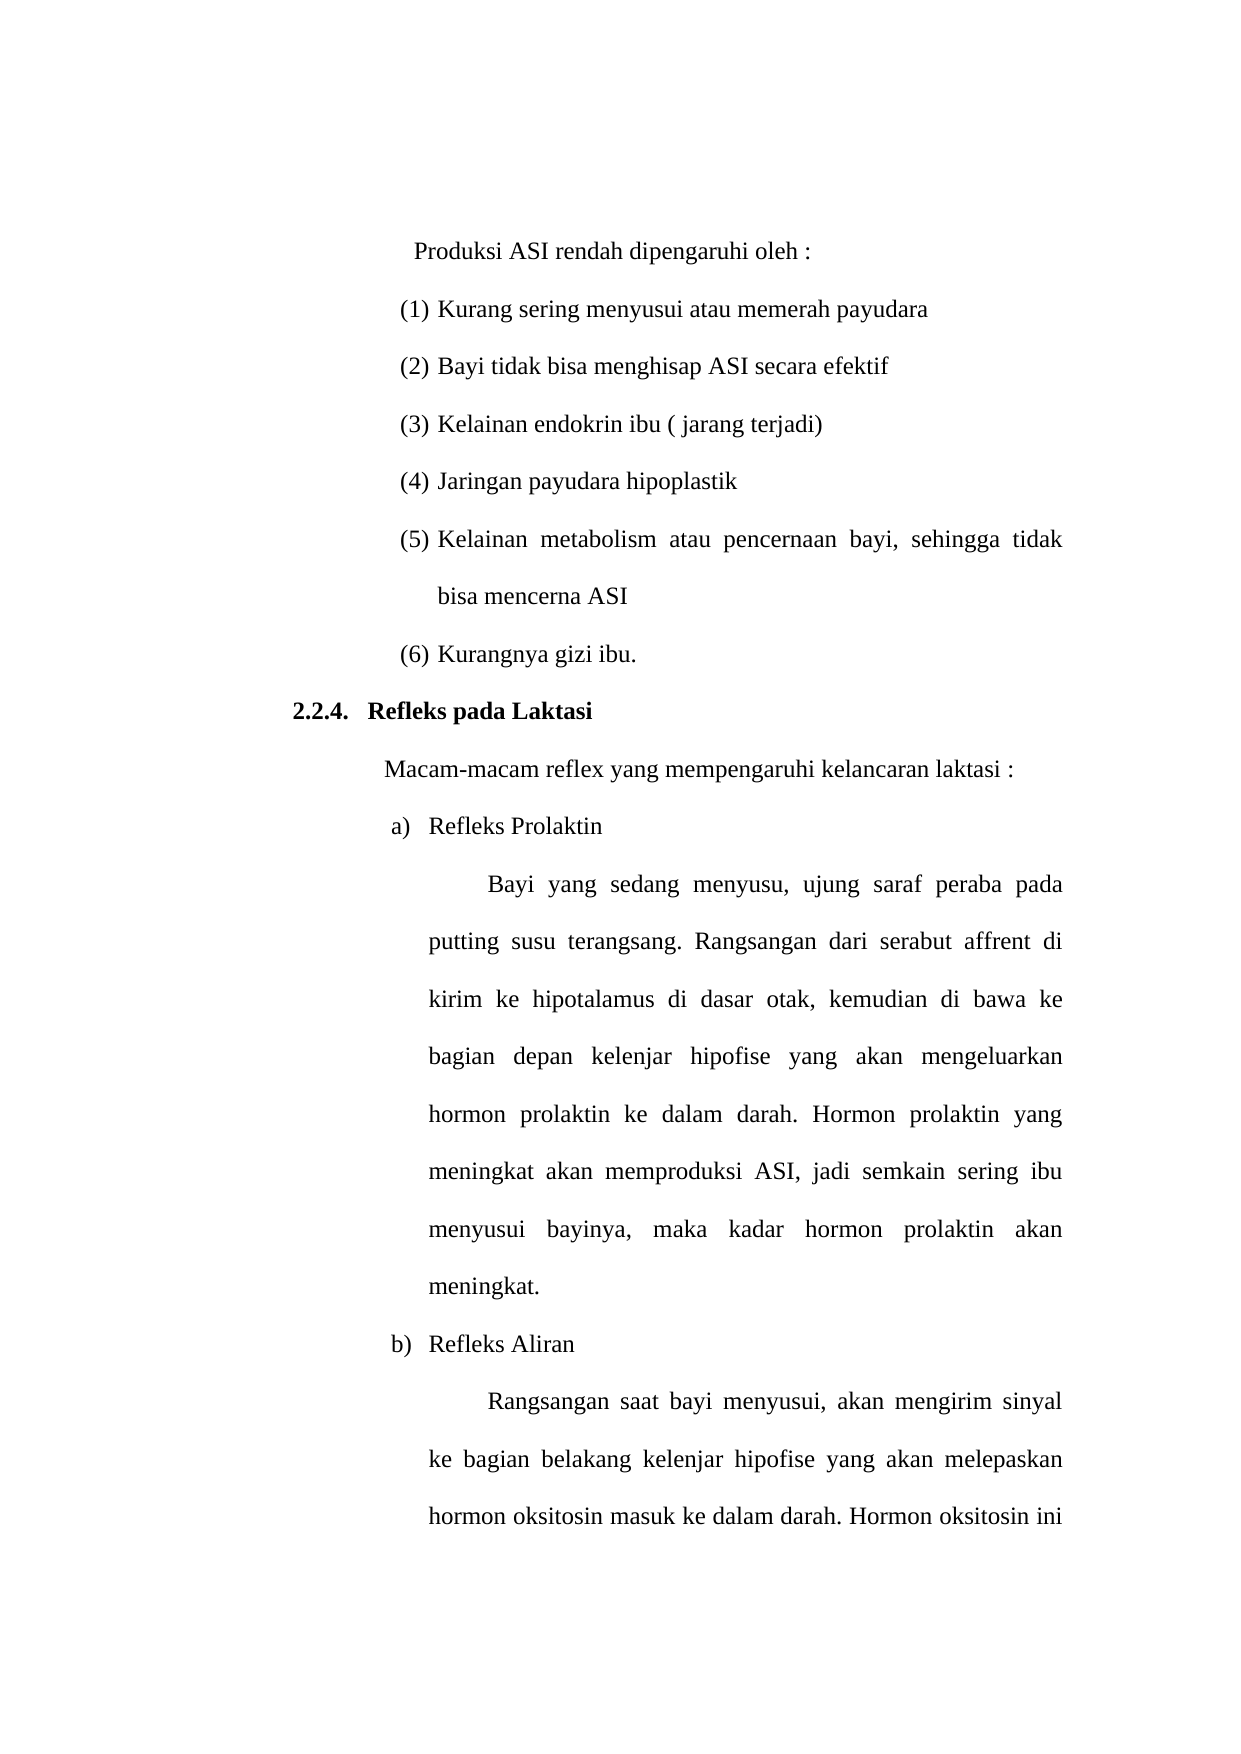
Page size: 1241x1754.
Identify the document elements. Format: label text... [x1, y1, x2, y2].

list Refleks Prolaktin [391, 811, 1063, 840]
list Bayi tidak bisa menghisap ASI secara efektif [400, 351, 1063, 380]
list Kelainan metabolism atau pencernaan bayi, sehingga tidak bisa mencerna ASI [400, 524, 1063, 610]
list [428, 1386, 1063, 1530]
list Refleks Aliran [391, 1329, 1063, 1357]
list Kurangnya gizi ibu. [400, 639, 1063, 667]
list Refleks pada Laktasi [292, 696, 1063, 725]
list Kelainan endokrin ibu ( jarang terjadi) [400, 409, 1063, 437]
list Produksi ASI rendah dipengaruhi oleh : [413, 236, 1063, 265]
list Kurang sering menyusui atau memerah payudara [400, 294, 1063, 322]
list Bayi yang sedang menyusu, ujung saraf peraba pada putting susu terangsang. Rangsangan dari serabut affrent di kirim ke hipotalamus di dasar otak, kemudian di bawa ke bagian depan kelenjar hipofise yang akan mengeluarkan hormon prolaktin ke dalam darah. Hormon prolaktin yang meningkat akan memproduksi ASI, jadi semkain sering ibu menyusui bayinya, maka kadar hormon prolaktin akan meningkat. [428, 869, 1063, 1300]
list Jaringan payudara hipoplastik [400, 466, 1063, 495]
text Macam-macam reflex yang mempengaruhi kelancaran laktasi : [384, 754, 1063, 782]
